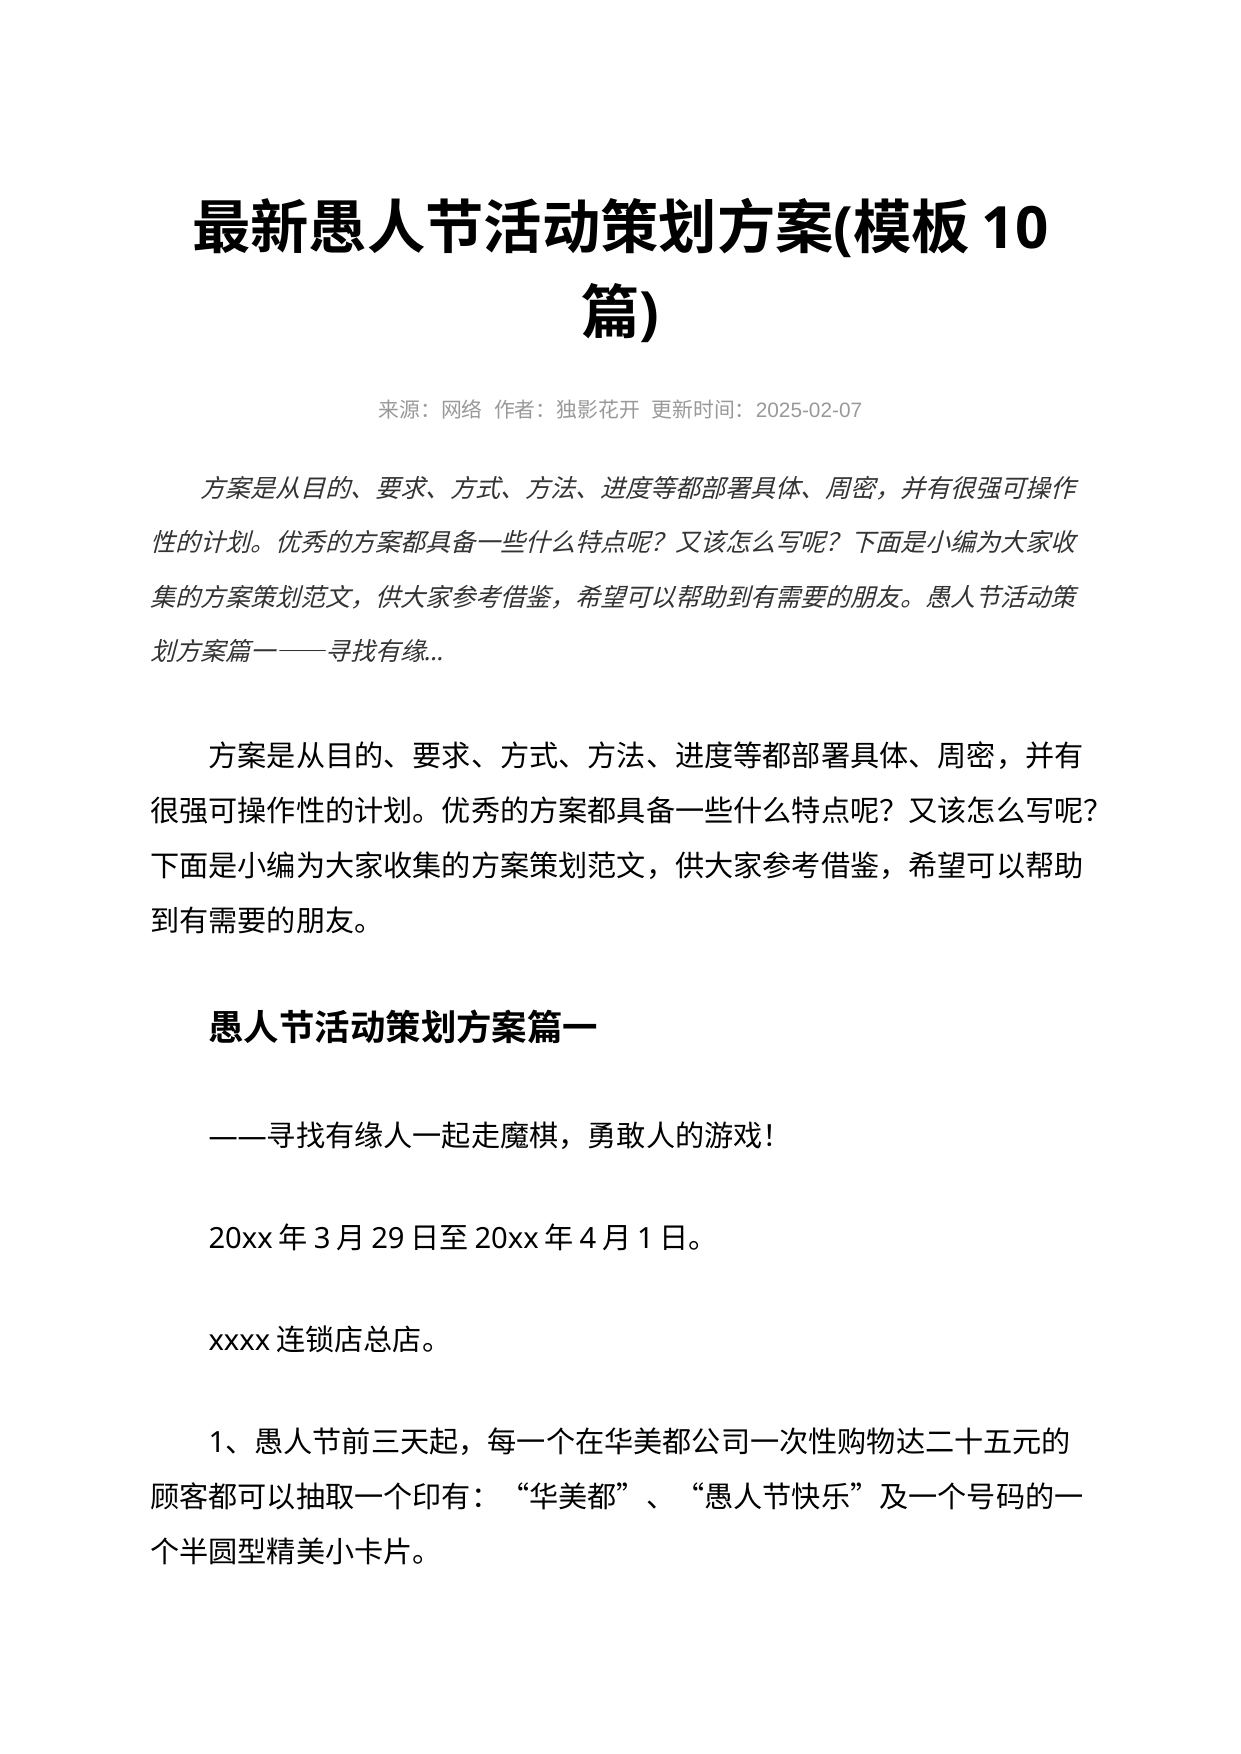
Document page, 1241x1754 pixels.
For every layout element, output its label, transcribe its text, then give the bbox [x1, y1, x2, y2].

text 愚人节活动策划方案篇一 [150, 999, 1090, 1051]
text 20xx年3月29日至20xx年4月1日。 [150, 1215, 1090, 1257]
text 方案是从目的、要求、方式、方法、进度等都部署具体、周密，并有很强可操作性的计划。优秀的方案都具备一些什么特点呢？又该怎么写呢？下面是小编为大家收集的方案策划范文，供大家参考借鉴，希望可以帮助到有需要的朋友。 [150, 733, 1090, 940]
text 来源：网络 作者：独影花开 更新时间：2025-02-07 [150, 398, 1090, 422]
text 1、愚人节前三天起，每一个在华美都公司一次性购物达二十五元的顾客都可以抽取一个印有：“华美都”、“愚人节快乐”及一个号码的一个半圆型精美小卡片。 [150, 1419, 1090, 1571]
text xxxx连锁店总店。 [150, 1317, 1090, 1359]
text 方案是从目的、要求、方式、方法、进度等都部署具体、周密，并有很强可操作性的计划。优秀的方案都具备一些什么特点呢？又该怎么写呢？下面是小编为大家收集的方案策划范文，供大家参考借鉴，希望可以帮助到有需要的朋友。愚人节活动策划方案篇一——寻找有缘... [150, 468, 1090, 668]
text ——寻找有缘人一起走魔棋，勇敢人的游戏！ [150, 1113, 1090, 1155]
subtitle 最新愚人节活动策划方案(模板10篇) [150, 181, 1090, 351]
